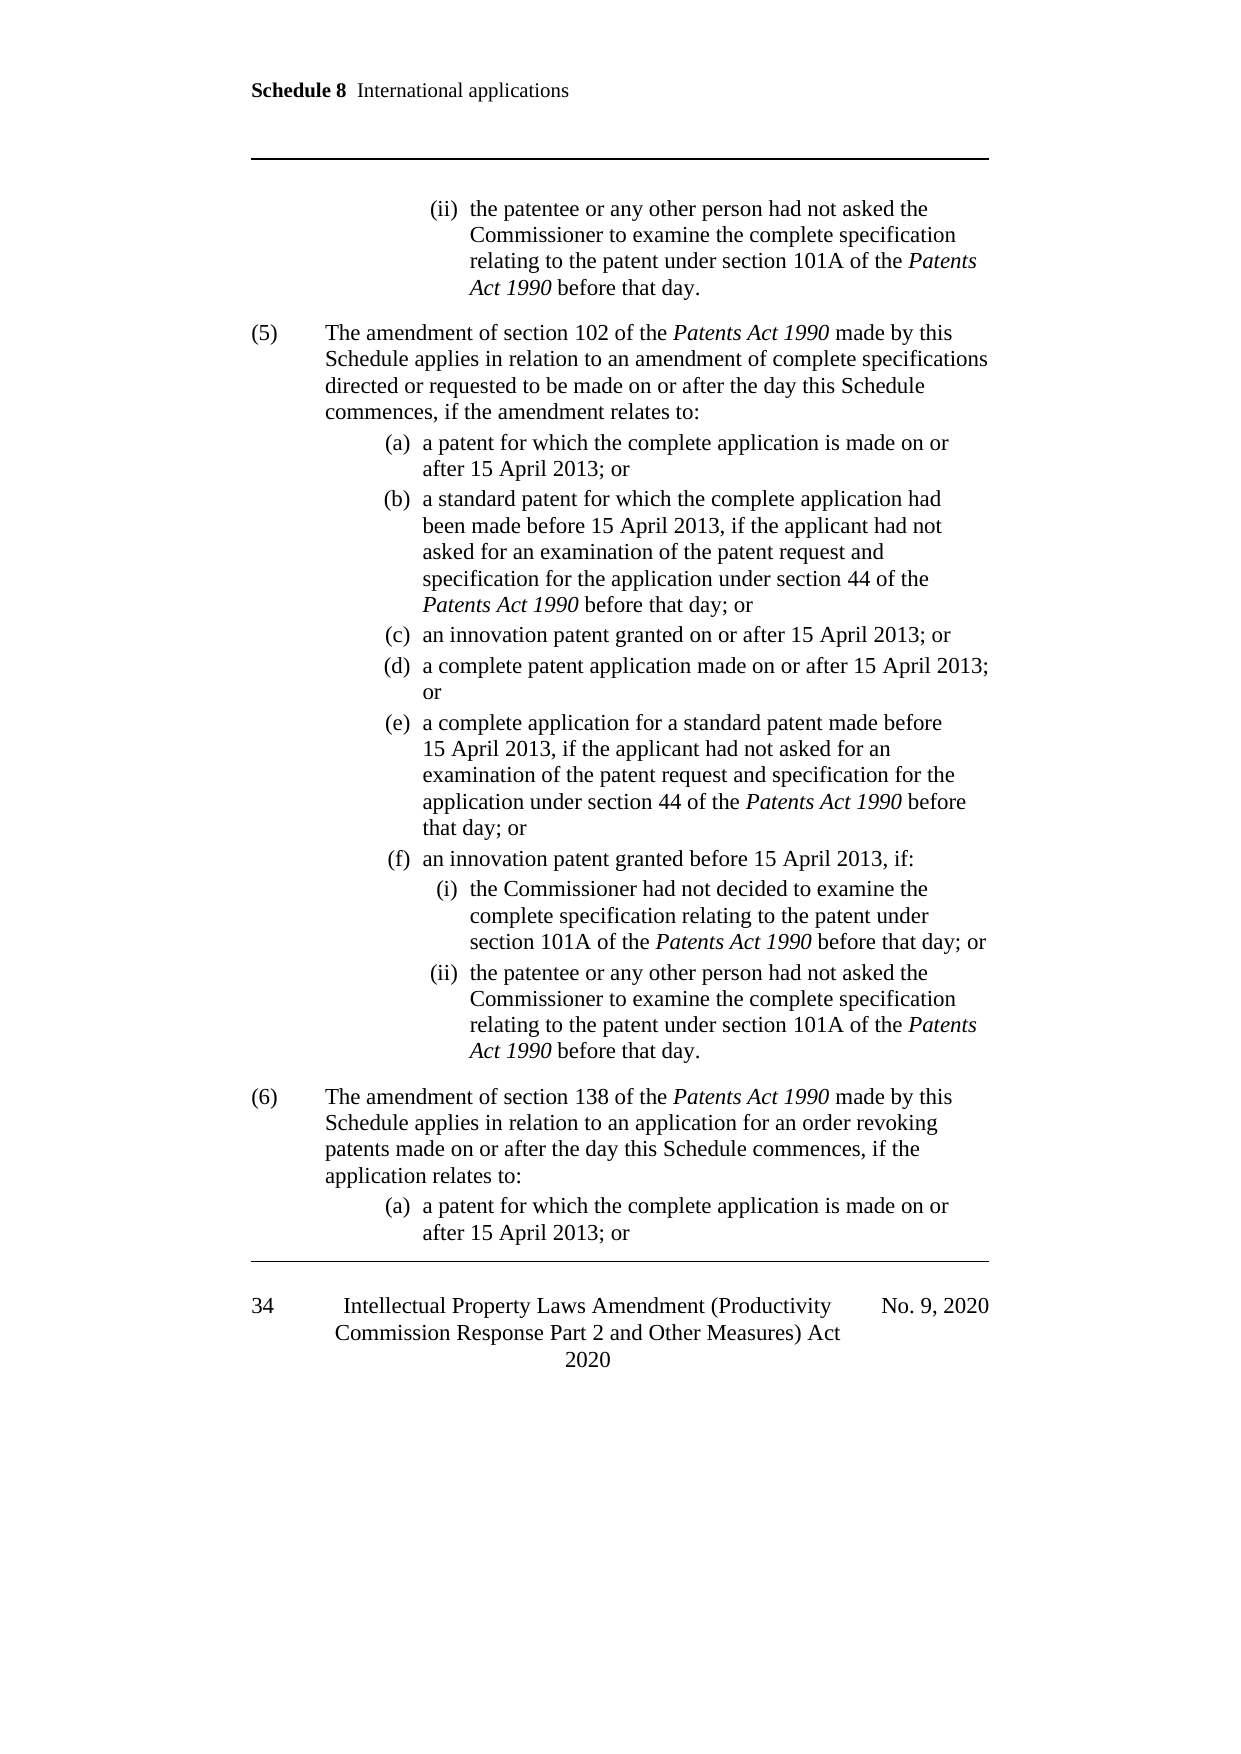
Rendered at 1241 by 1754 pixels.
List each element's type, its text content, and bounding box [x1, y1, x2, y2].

text (i) the Commissioner had not decided to examine the complete specification relating to the patent under section 101A of the Patents Act 1990 before that day; or [251, 875, 989, 954]
text (5) The amendment of section 102 of the Patents Act 1990 made by this Schedule applies in relation to an amendment of complete specifications directed or requested to be made on or after the day this Schedule commences, if the amendment relates to: [251, 319, 989, 424]
text (a) a patent for which the complete application is made on or after 15 April 2013; or [251, 1192, 989, 1245]
text (ii) the patentee or any other person had not asked the Commissioner to examine the complete specification relating to the patent under section 101A of the Patents Act 1990 before that day. [251, 958, 989, 1064]
text (c) an innovation patent granted on or after 15 April 2013; or [251, 621, 989, 648]
text (6) The amendment of section 138 of the Patents Act 1990 made by this Schedule applies in relation to an application for an order revoking patents made on or after the day this Schedule commences, if the application relates to: [251, 1083, 989, 1188]
text (e) a complete application for a standard patent made before 15 April 2013, if the applicant had not asked for an examination of the patent request and specification for the application under section 44 of the Patents Act 1990 before that day; or [251, 709, 989, 841]
text (b) a standard patent for which the complete application had been made before 15 April 2013, if the applicant had not asked for an examination of the patent request and specification for the application under section 44 of the Patents Act 1990 before that day; or [251, 486, 989, 617]
text (a) a patent for which the complete application is made on or after 15 April 2013; or [251, 429, 989, 481]
text (ii) the patentee or any other person had not asked the Commissioner to examine the complete specification relating to the patent under section 101A of the Patents Act 1990 before that day. [251, 195, 989, 300]
text (f) an innovation patent granted before 15 April 2013, if: [251, 845, 989, 871]
text (d) a complete patent application made on or after 15 April 2013; or [251, 652, 989, 705]
